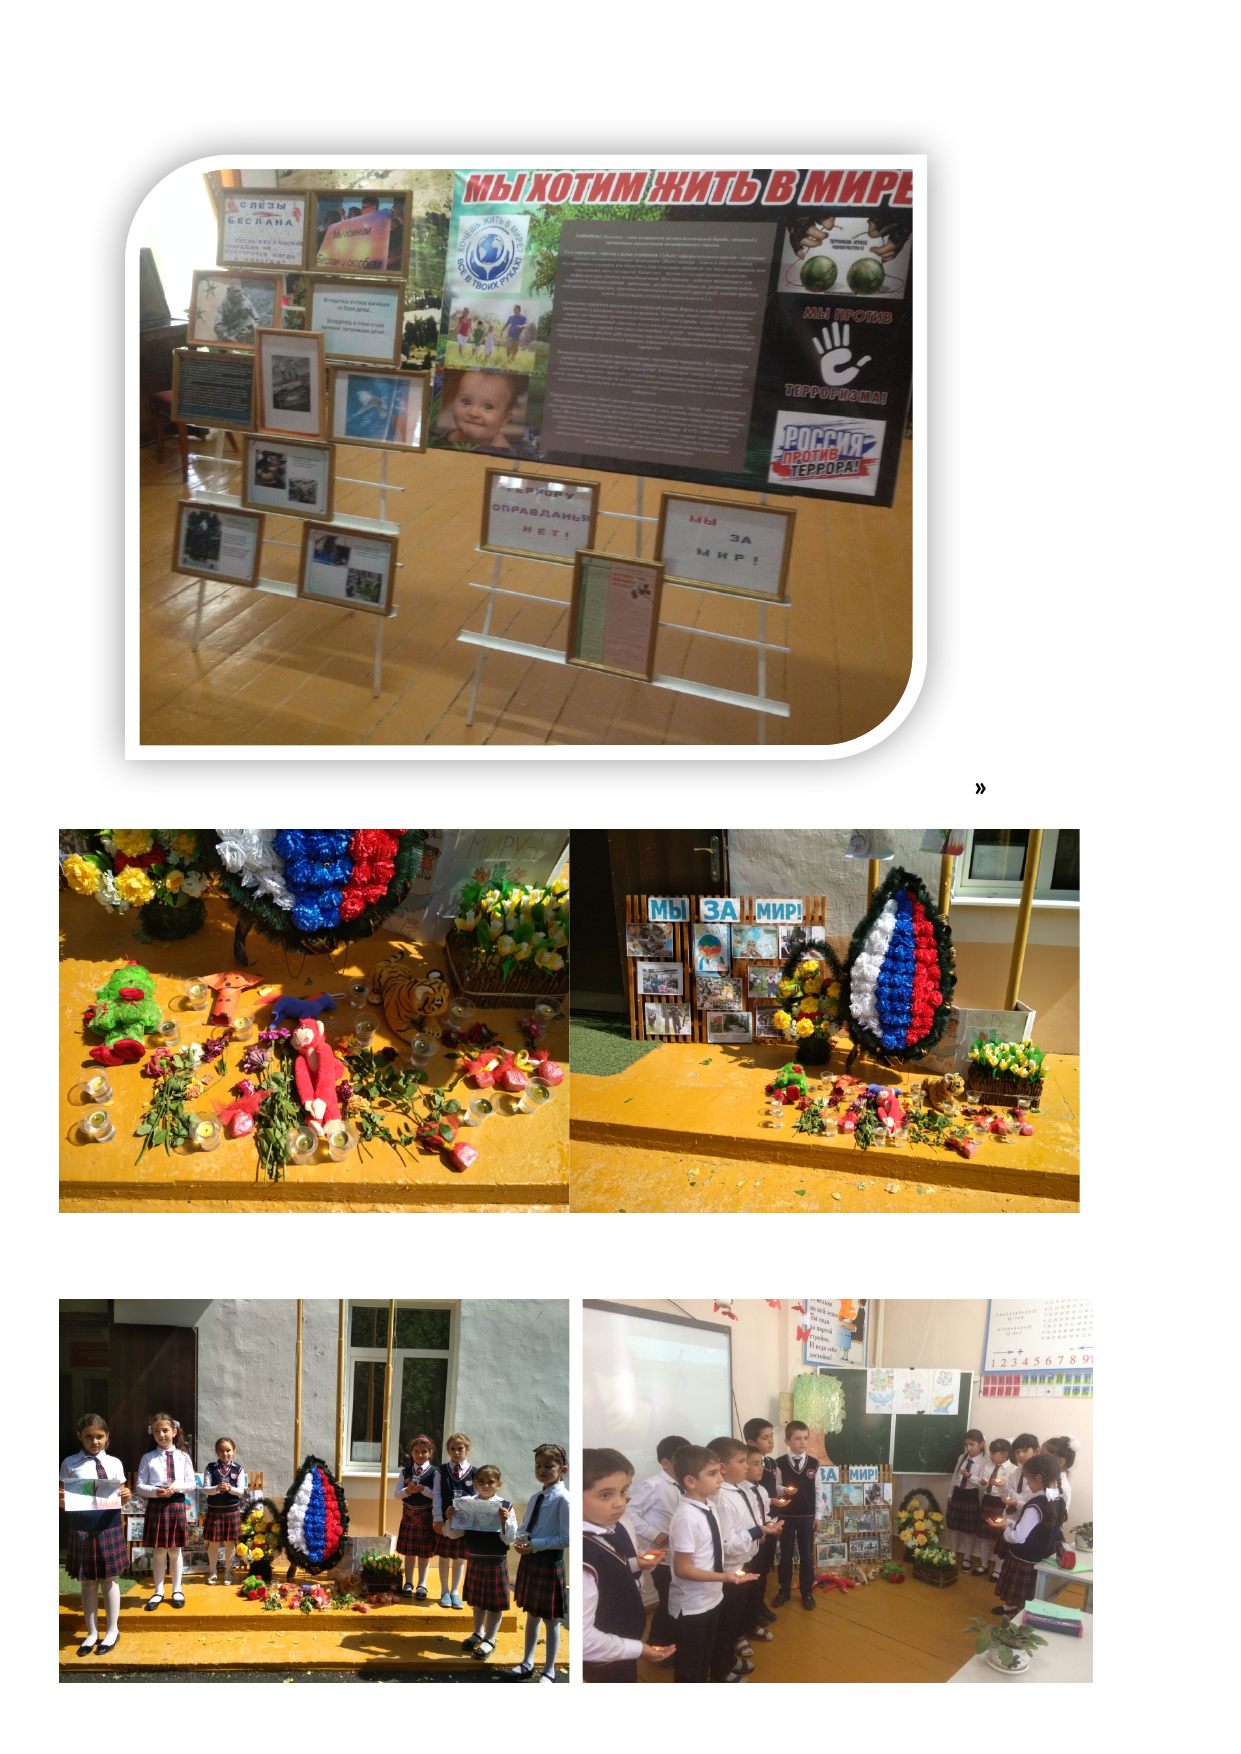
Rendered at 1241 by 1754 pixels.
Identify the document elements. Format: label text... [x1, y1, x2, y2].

picture [140, 170, 912, 745]
picture [59, 1299, 570, 1683]
picture [582, 1299, 1093, 1683]
picture [59, 829, 1080, 1213]
